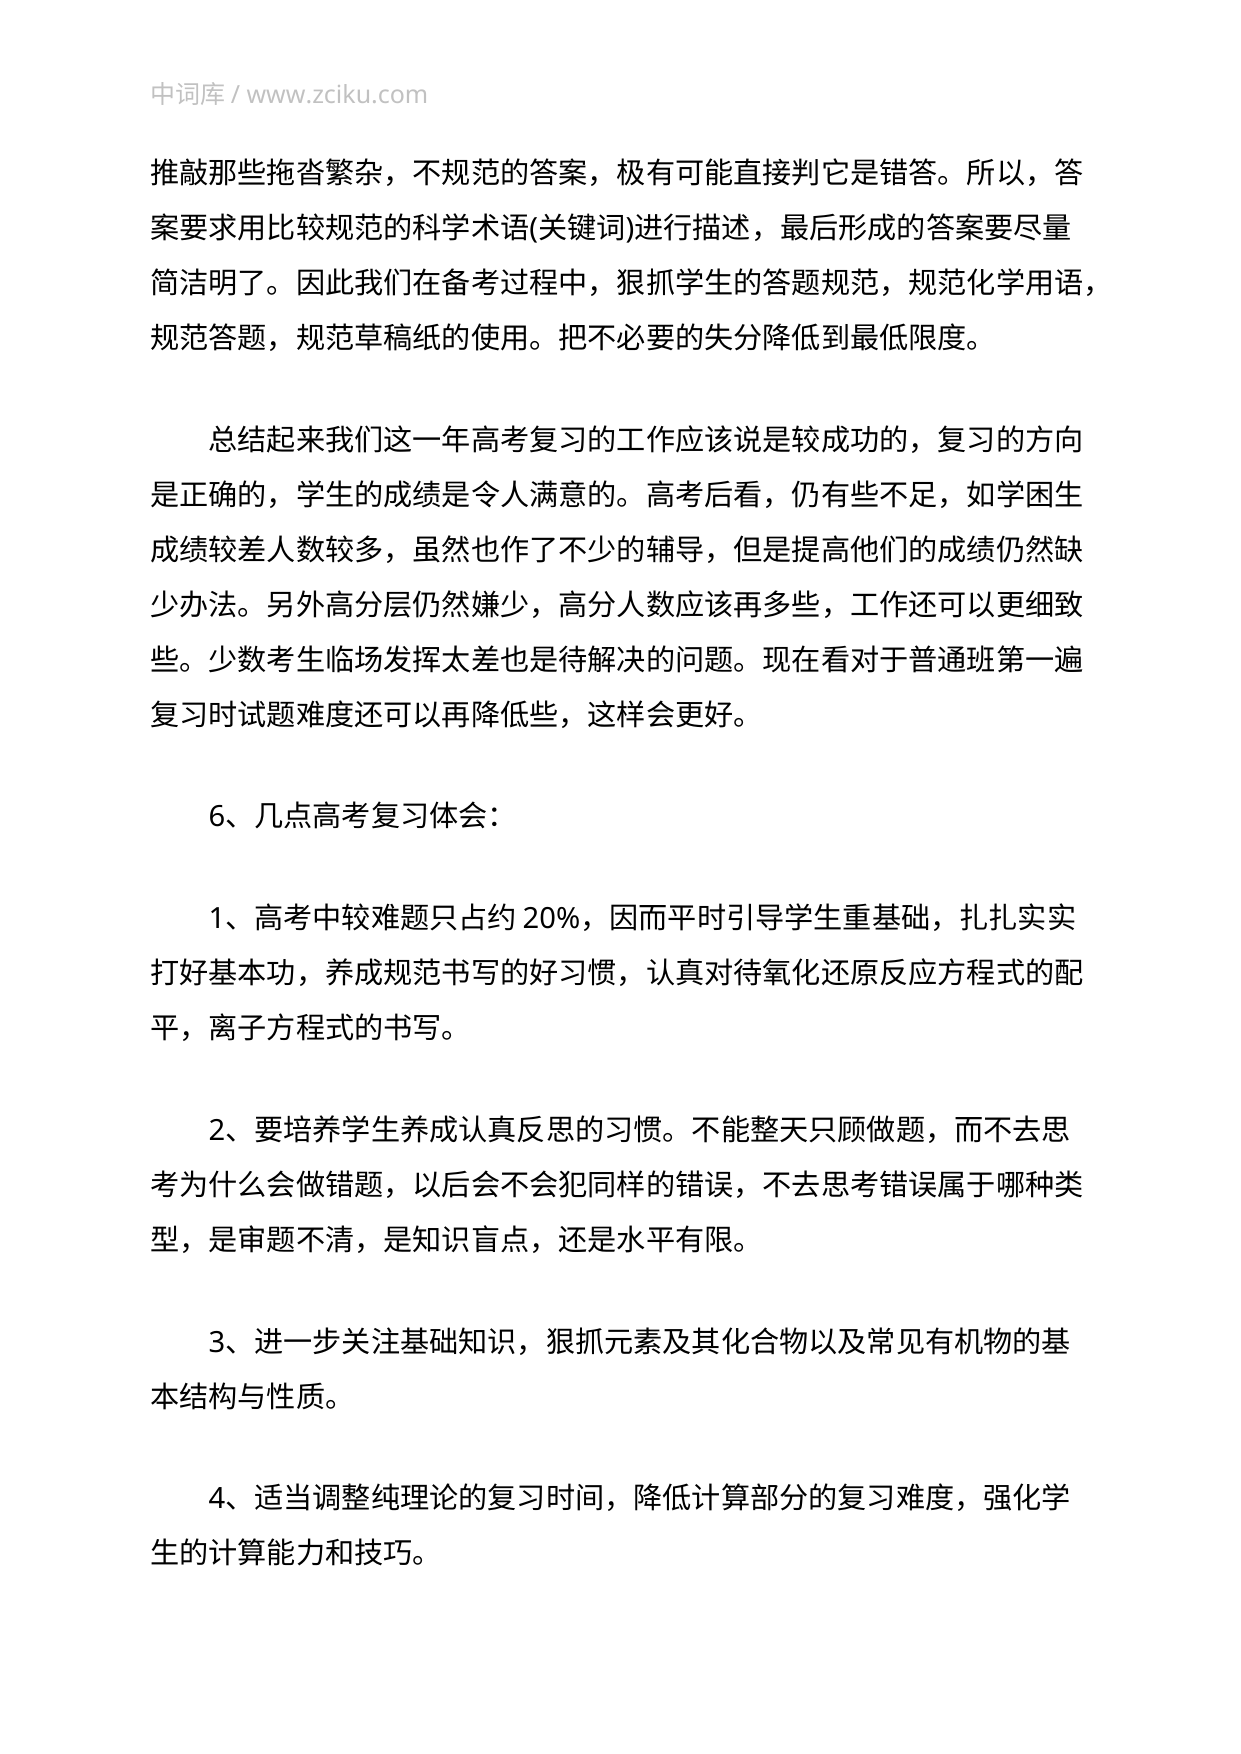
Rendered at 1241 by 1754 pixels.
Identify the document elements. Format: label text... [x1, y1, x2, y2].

text 4、适当调整纯理论的复习时间，降低计算部分的复习难度，强化学生的计算能力和技巧。 [150, 1475, 1090, 1572]
text 3、进一步关注基础知识，狠抓元素及其化合物以及常见有机物的基本结构与性质。 [150, 1318, 1090, 1415]
text 总结起来我们这一年高考复习的工作应该说是较成功的，复习的方向是正确的，学生的成绩是令人满意的。高考后看，仍有些不足，如学困生成绩较差人数较多，虽然也作了不少的辅导，但是提高他们的成绩仍然缺少办法。另外高分层仍然嫌少，高分人数应该再多些，工作还可以更细致些。少数考生临场发挥太差也是待解决的问题。现在看对于普通班第一遍复习时试题难度还可以再降低些，这样会更好。 [150, 417, 1090, 733]
text 2、要培养学生养成认真反思的习惯。不能整天只顾做题，而不去思考为什么会做错题，以后会不会犯同样的错误，不去思考错误属于哪种类型，是审题不清，是知识盲点，还是水平有限。 [150, 1106, 1090, 1259]
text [150, 150, 1090, 357]
text 6、几点高考复习体会： [150, 793, 1090, 835]
text 1、高考中较难题只占约20%，因而平时引导学生重基础，扎扎实实打好基本功，养成规范书写的好习惯，认真对待氧化还原反应方程式的配平，离子方程式的书写。 [150, 895, 1090, 1047]
